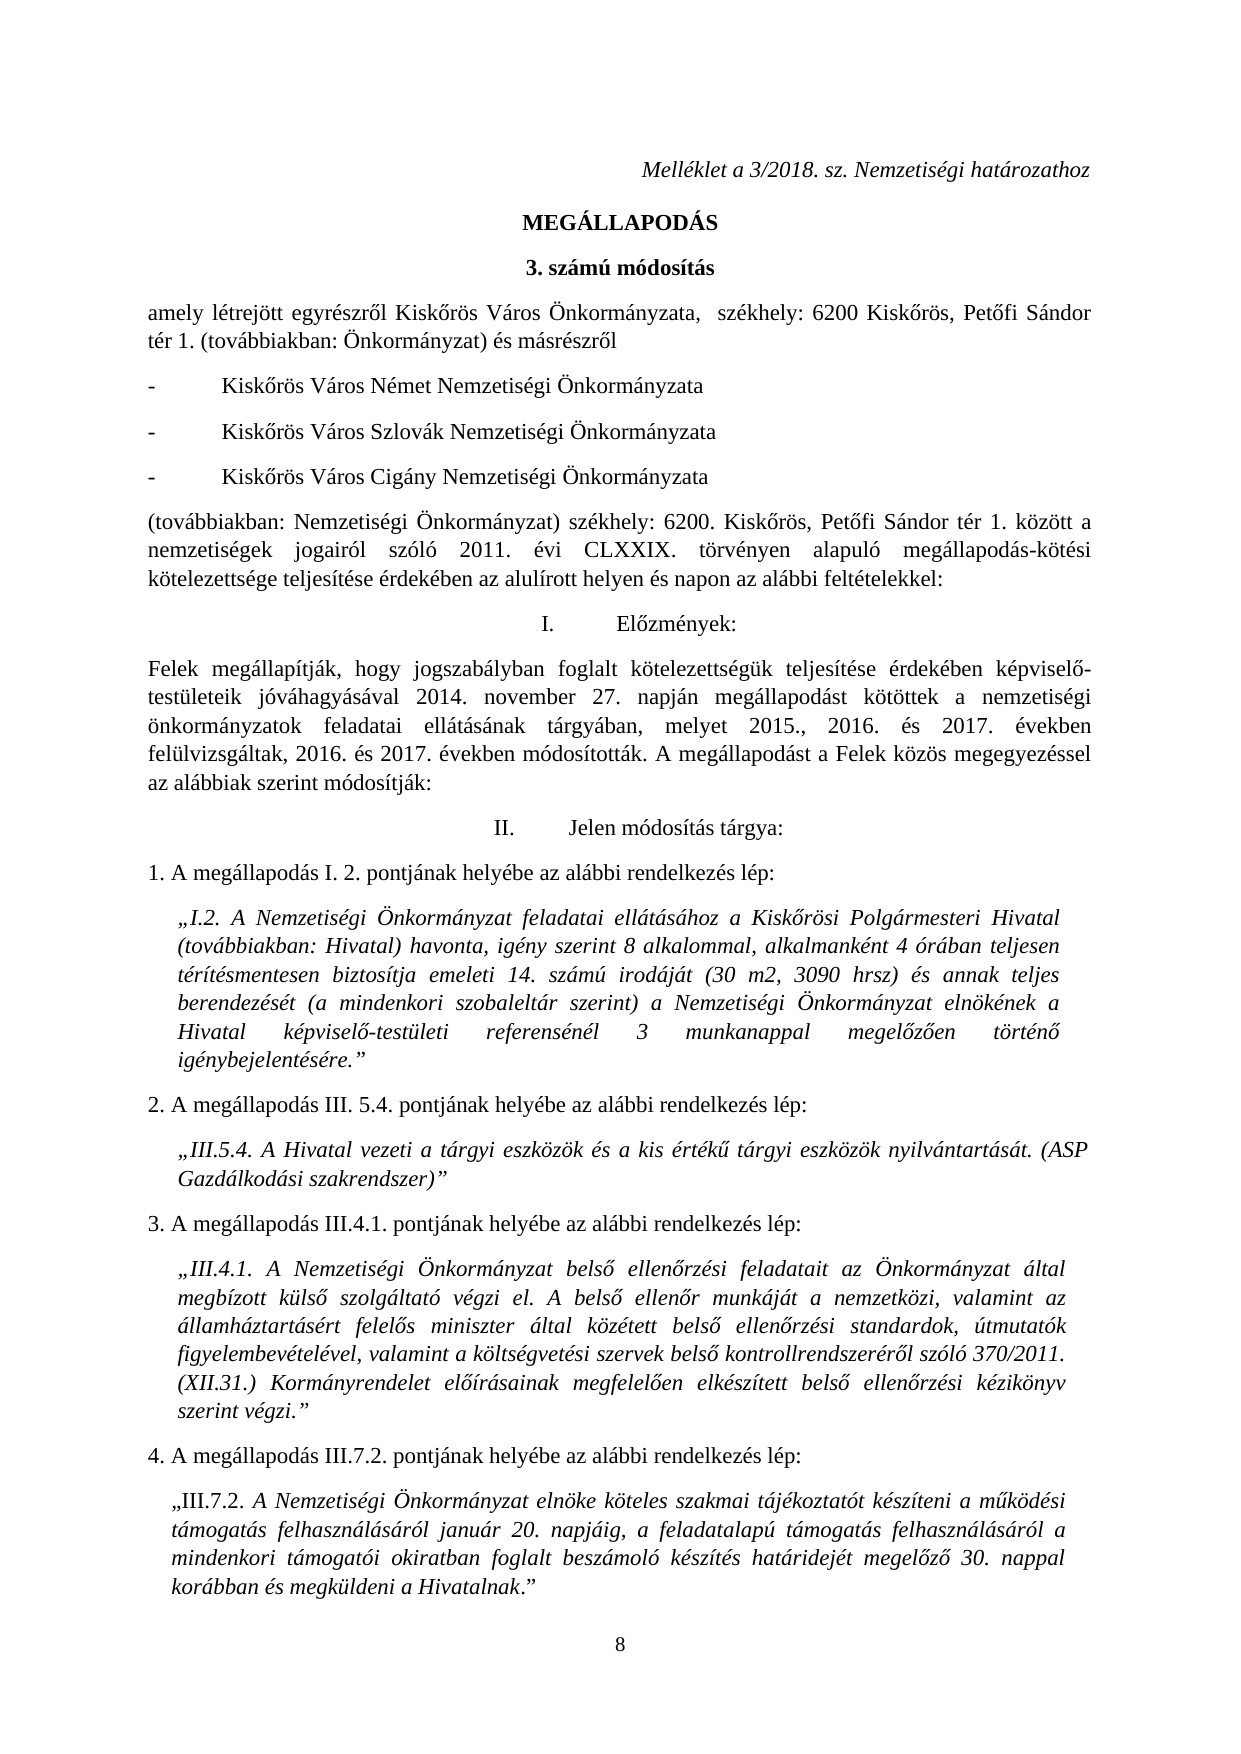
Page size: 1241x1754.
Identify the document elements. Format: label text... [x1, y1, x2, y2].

text (továbbiakban: Nemzetiségi Önkormányzat) székhely: 6200. Kiskőrös, Petőfi Sándor tér 1. között a nemzetiségek jogairól szóló 2011. évi CLXXIX. törvényen alapuló megállapodás-kötési kötelezettsége teljesítése érdekében az alulírott helyen és napon az alábbi feltételekkel: [148, 508, 1093, 591]
text - Kiskőrös Város Cigány Nemzetiségi Önkormányzata [148, 463, 1093, 489]
text „I.2. A Nemzetiségi Önkormányzat feladatai ellátásához a Kiskőrösi Polgármesteri Hivatal (továbbiakban: Hivatal) havonta, igény szerint 8 alkalommal, alkalmanként 4 órában teljesen térítésmentesen biztosítja emeleti 14. számú irodáját (30 m2, 3090 hrsz) és annak teljes berendezését (a mindenkori szobaleltár szerint) a Nemzetiségi Önkormányzat elnökének a Hivatal képviselő-testületi referensénél 3 munkanappal megelőzően történő igénybejelentésére.” [177, 904, 1063, 1073]
text - Kiskőrös Város Német Nemzetiségi Önkormányzata [148, 373, 1093, 399]
text Felek megállapítják, hogy jogszabályban foglalt kötelezettségük teljesítése érdekében képviselő-testületeik jóváhagyásával 2014. november 27. napján megállapodást kötöttek a nemzetiségi önkormányzatok feladatai ellátásának tárgyában, melyet 2015., 2016. és 2017. években felülvizsgáltak, 2016. és 2017. években módosították. A megállapodást a Felek közös megegyezéssel az alábbiak szerint módosítják: [148, 655, 1093, 795]
text 1. A megállapodás I. 2. pontjának helyébe az alábbi rendelkezés lép: [148, 859, 1093, 885]
text 3. A megállapodás III.4.1. pontjának helyébe az alábbi rendelkezés lép: [148, 1210, 1093, 1236]
text 4. A megállapodás III.7.2. pontjának helyébe az alábbi rendelkezés lép: [148, 1442, 1093, 1469]
list Előzmények: [185, 610, 1093, 636]
text „III.5.4. A Hivatal vezeti a tárgyi eszközök és a kis értékű tárgyi eszközök nyilvántartását. (ASP Gazdálkodási szakrendszer)” [177, 1136, 1093, 1191]
text „III.4.1. A Nemzetiségi Önkormányzat belső ellenőrzési feladatait az Önkormányzat által megbízott külső szolgáltató végzi el. A belső ellenőr munkáját a nemzetközi, valamint az államháztartásért felelős miniszter által közétett belső ellenőrzési standardok, útmutatók figyelembevételével, valamint a költségvetési szervek belső kontrollrendszeréről szóló 370/2011. (XII.31.) Kormányrendelet előírásainak megfelelően elkészített belső ellenőrzési kézikönyv szerint végzi.” [177, 1255, 1069, 1424]
text Melléklet a 3/2018. sz. Nemzetiségi határozathoz [148, 156, 1093, 182]
text MEGÁLLAPODÁS [148, 209, 1093, 235]
text amely létrejött egyrészről Kiskőrös Város Önkormányzata, székhely: 6200 Kiskőrös, Petőfi Sándor tér 1. (továbbiakban: Önkormányzat) és másrészről [148, 299, 1093, 354]
text 2. A megállapodás III. 5.4. pontjának helyébe az alábbi rendelkezés lép: [148, 1091, 1093, 1118]
list Jelen módosítás tárgya: [185, 814, 1093, 840]
text „III.7.2. A Nemzetiségi Önkormányzat elnöke köteles szakmai tájékoztatót készíteni a működési támogatás felhasználásáról január 20. napjáig, a feladatalapú támogatás felhasználásáról a mindenkori támogatói okiratban foglalt beszámoló készítés határidejét megelőző 30. nappal korábban és megküldeni a Hivatalnak.” [171, 1487, 1069, 1599]
text - Kiskőrös Város Szlovák Nemzetiségi Önkormányzata [148, 418, 1093, 444]
text 3. számú módosítás [148, 254, 1093, 280]
